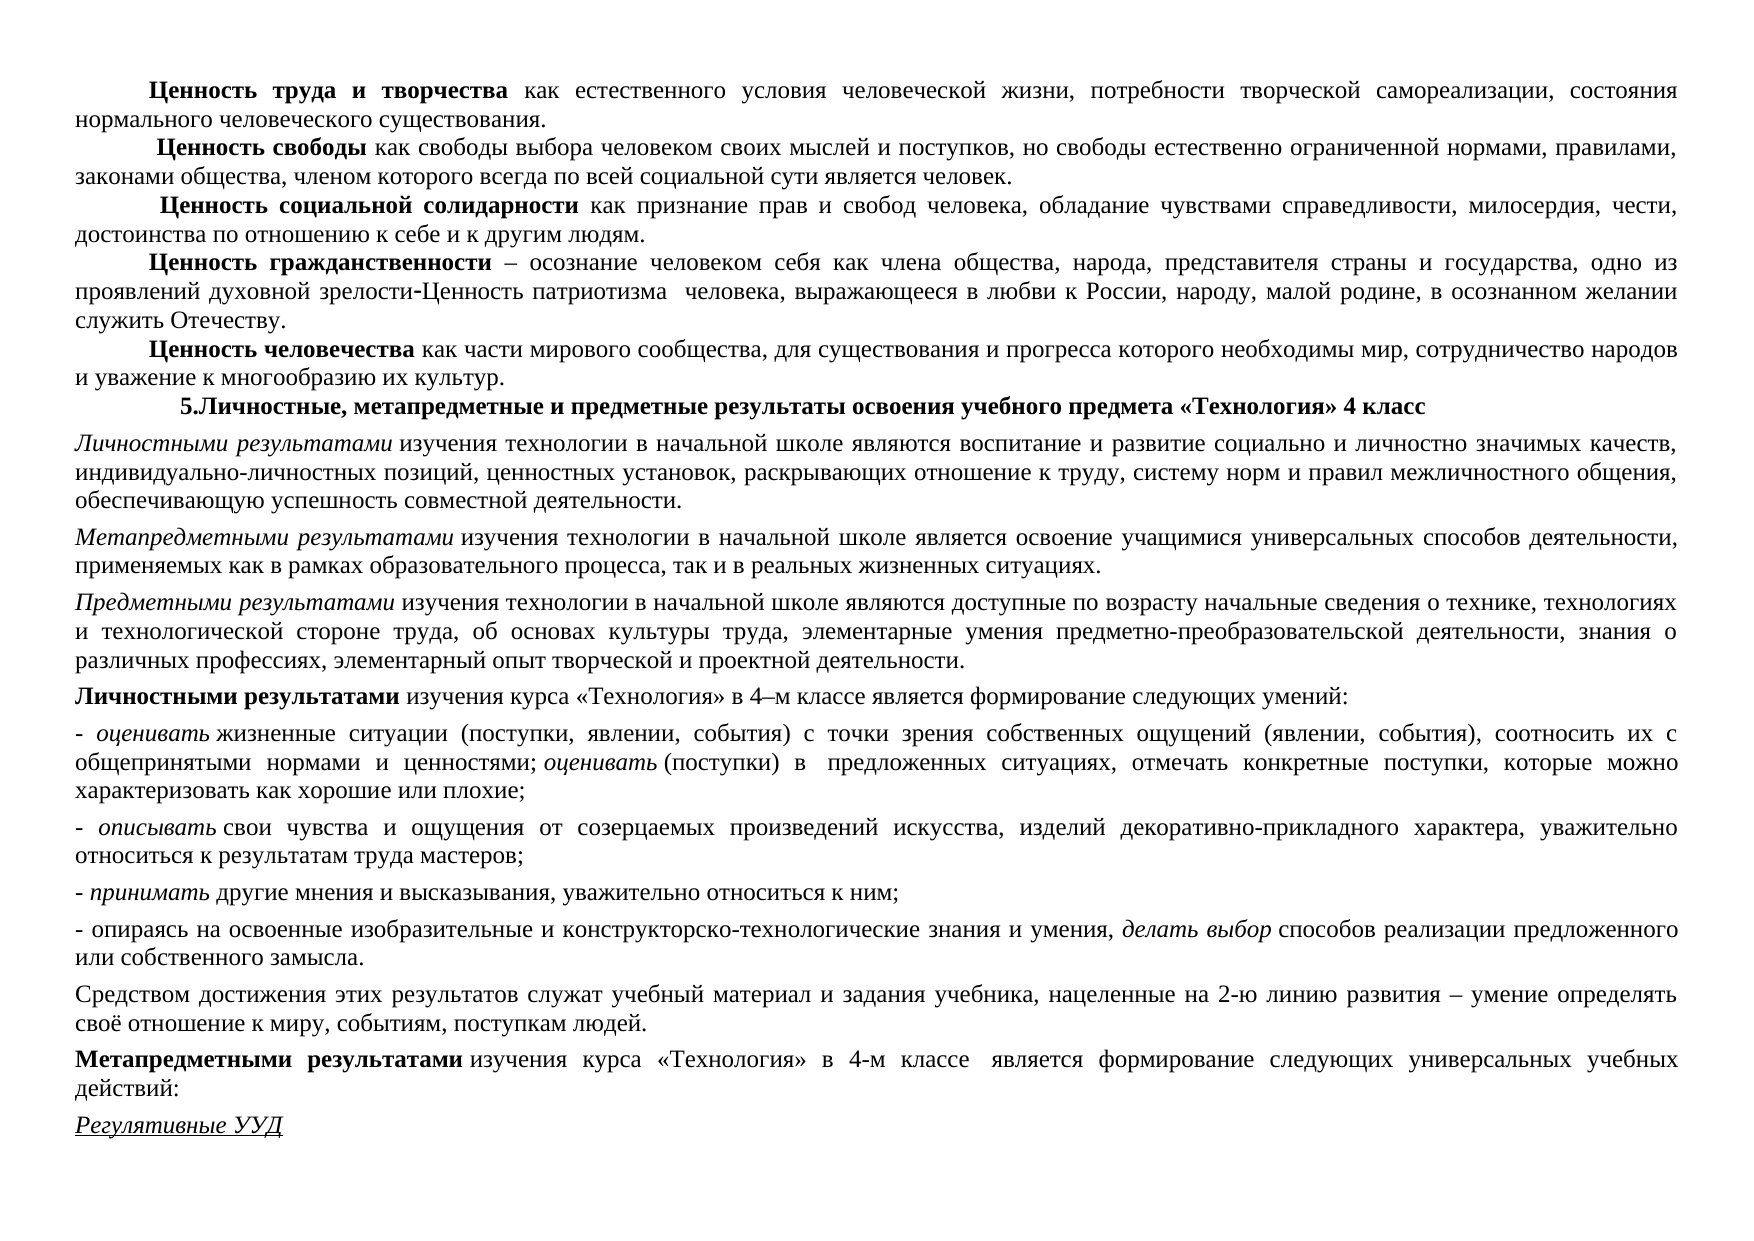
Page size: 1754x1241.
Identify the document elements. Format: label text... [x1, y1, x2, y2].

text 5.Личностные, метапредметные и предметные результаты освоения учебного предмета «Технология» 4 класс [75, 391, 1679, 420]
text Ценность социальной солидарности как признание прав и свобод человека, обладание чувствами справедливости, милосердия, чести, достоинства по отношению к себе и к другим людям. [75, 190, 1679, 247]
text Личностными результатами изучения курса «Технология» в 4–м классе является формирование следующих умений: [75, 681, 1679, 710]
text - оценивать жизненные ситуации (поступки, явлении, события) с точки зрения собственных ощущений (явлении, события), соотносить их с общепринятыми нормами и ценностями; оценивать (поступки) в предложенных ситуациях, отмечать конкретные поступки, которые можно характеризовать как хорошие или плохие; [75, 718, 1679, 804]
text Ценность гражданственности – осознание человеком себя как члена общества, народа, представителя страны и государства, одно из проявлений духовной зрелостиЦенность патриотизма человека, выражающееся в любви к России, народу, малой родине, в осознанном желании служить Отечеству. [75, 247, 1679, 334]
text Метапредметными результатами изучения технологии в начальной школе является освоение учащимися универсальных способов деятельности, применяемых как в рамках образовательного процесса, так и в реальных жизненных ситуациях. [75, 522, 1679, 579]
text - описывать свои чувства и ощущения от созерцаемых произведений искусства, изделий декоративно-прикладного характера, уважительно относиться к результатам труда мастеров; [75, 812, 1679, 869]
text Предметными результатами изучения технологии в начальной школе являются доступные по возрасту начальные сведения о технике, технологиях и технологической стороне труда, об основах культуры труда, элементарные умения предметно-преобразовательской деятельности, знания о различных профессиях, элементарный опыт творческой и проектной деятельности. [75, 587, 1679, 673]
text Регулятивные УУД [75, 1110, 1679, 1138]
text Метапредметными результатами изучения курса «Технология» в 4-м классе является формирование следующих универсальных учебных действий: [75, 1044, 1679, 1102]
text Ценность человечества как части мирового сообщества, для существования и прогресса которого необходимы мир, сотрудничество народов и уважение к многообразию их культур. [75, 334, 1679, 391]
text - принимать другие мнения и высказывания, уважительно относиться к ним; [75, 877, 1679, 906]
text - опираясь на освоенные изобразительные и конструкторско-технологические знания и умения, делать выбор способов реализации предложенного или собственного замысла. [75, 914, 1679, 971]
text Ценность свободы как свободы выбора человеком своих мыслей и поступков, но свободы естественно ограниченной нормами, правилами, законами общества, членом которого всегда по всей социальной сути является человек. [75, 132, 1679, 190]
text Ценность труда и творчества как естественного условия человеческой жизни, потребности творческой самореализации, состояния нормального человеческого существования. [75, 75, 1679, 132]
text Личностными результатами изучения технологии в начальной школе являются воспитание и развитие социально и личностно значимых качеств, индивидуально-личностных позиций, ценностных установок, раскрывающих отношение к труду, систему норм и правил межличностного общения, обеспечивающую успешность совместной деятельности. [75, 428, 1679, 514]
text Средством достижения этих результатов служат учебный материал и задания учебника, нацеленные на 2-ю линию развития – умение определять своё отношение к миру, событиям, поступкам людей. [75, 979, 1679, 1037]
